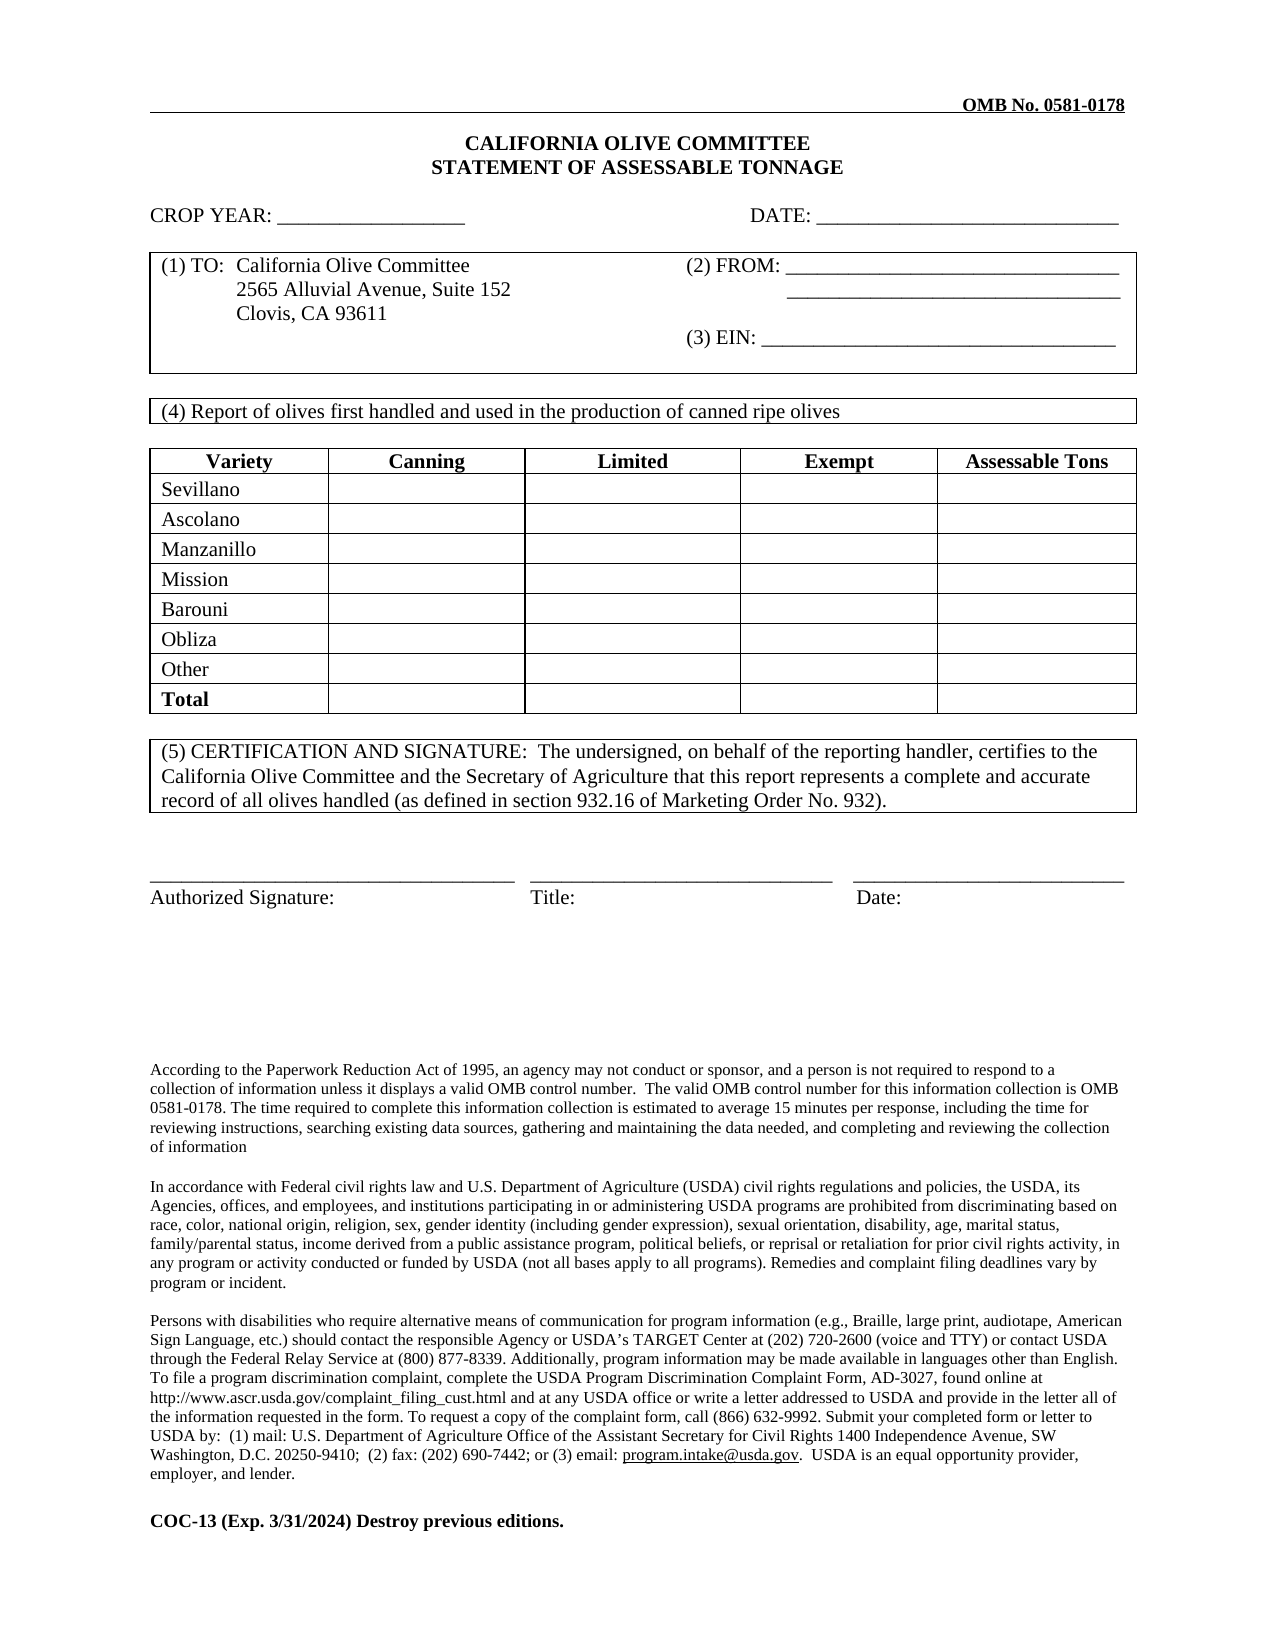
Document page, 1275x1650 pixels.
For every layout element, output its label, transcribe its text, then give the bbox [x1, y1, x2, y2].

text Authorized Signature: Title: Date: [150, 885, 1125, 909]
table_cell [938, 564, 1136, 593]
table_cell Ascolano [151, 504, 328, 533]
table_cell [938, 654, 1136, 683]
table_cell [526, 594, 740, 623]
table_cell [526, 534, 740, 563]
table_cell [938, 474, 1136, 503]
table_cell [741, 654, 937, 683]
table_cell [329, 504, 524, 533]
table_header (4) Report of olives first handled and used in the production of canned ripe olives [151, 399, 1136, 423]
text STATEMENT OF ASSESSABLE TONNAGE [150, 155, 1125, 179]
table_header (1) TO: California Olive Committee (2) FROM: ________________________________ 2565 Alluvial Avenue, Suite 152 ________________________________ Clovis, CA 93611 (3) EIN: __________________________________ [151, 253, 1136, 373]
text CALIFORNIA OLIVE COMMITTEE [150, 131, 1125, 155]
table_cell [938, 534, 1136, 563]
table_cell [329, 534, 524, 563]
table_cell Other [151, 654, 328, 683]
table_header Limited [526, 449, 740, 473]
table_cell [741, 564, 937, 593]
table_cell Mission [151, 564, 328, 593]
table_cell [741, 474, 937, 503]
table_cell [741, 594, 937, 623]
table_cell [526, 624, 740, 653]
table_cell Manzanillo [151, 534, 328, 563]
table_cell [526, 474, 740, 503]
table_cell Barouni [151, 594, 328, 623]
table_cell [526, 654, 740, 683]
table_header (5) CERTIFICATION AND SIGNATURE: The undersigned, on behalf of the reporting handler, certifies to the California Olive Committee and the Secretary of Agriculture that this report represents a complete and accurate record of all olives handled (as defined in section 932.16 of Marketing Order No. 932). [151, 740, 1136, 812]
table_cell Sevillano [151, 474, 328, 503]
table_header Canning [329, 449, 524, 473]
table_cell [329, 474, 524, 503]
table_cell Obliza [151, 624, 328, 653]
text ___________________________________ _____________________________ __________________________ [150, 861, 1125, 885]
text According to the Paperwork Reduction Act of 1995, an agency may not conduct or sponsor, and a person is not required to respond to a collection of information unless it displays a valid OMB control number. The valid OMB control number for this information collection is OMB 0581-0178. The time required to complete this information collection is estimated to average 15 minutes per response, including the time for reviewing instructions, searching existing data sources, gathering and maintaining the data needed, and completing and reviewing the collection of information [150, 1060, 1125, 1156]
table_header Exempt [741, 449, 937, 473]
table_cell [526, 684, 740, 713]
table_cell [526, 564, 740, 593]
table_cell [329, 654, 524, 683]
table_cell [938, 624, 1136, 653]
table_cell [329, 594, 524, 623]
table_cell [329, 624, 524, 653]
table_cell [938, 504, 1136, 533]
table_cell [741, 534, 937, 563]
table_cell [526, 504, 740, 533]
table_header Variety [151, 449, 328, 473]
text CROP YEAR: __________________ DATE: _____________________________ [150, 203, 1125, 227]
table_cell [938, 594, 1136, 623]
table_cell Total [151, 684, 328, 713]
table_cell [741, 684, 937, 713]
text To file a program discrimination complaint, complete the USDA Program Discrimination Complaint Form, AD-3027, found online at http://www.ascr.usda.gov/complaint_filing_cust.html and at any USDA office or write a letter addressed to USDA and provide in the letter all of the information requested in the form. To request a copy of the complaint form, call (866) 632-9992. Submit your completed form or letter to USDA by: (1) mail: U.S. Department of Agriculture Office of the Assistant Secretary for Civil Rights 1400 Independence Avenue, SW Washington, D.C. 20250-9410; (2) fax: (202) 690-7442; or (3) email: program.intake@usda.gov. USDA is an equal opportunity provider, employer, and lender. [150, 1368, 1125, 1483]
table_header Assessable Tons [938, 449, 1136, 473]
table_cell [741, 504, 937, 533]
table_cell [938, 684, 1136, 713]
table_cell [329, 684, 524, 713]
table_cell [741, 624, 937, 653]
text Persons with disabilities who require alternative means of communication for program information (e.g., Braille, large print, audiotape, American Sign Language, etc.) should contact the responsible Agency or USDA’s TARGET Center at (202) 720-2600 (voice and TTY) or contact USDA through the Federal Relay Service at (800) 877-8339. Additionally, program information may be made available in languages other than English. [150, 1311, 1125, 1368]
text In accordance with Federal civil rights law and U.S. Department of Agriculture (USDA) civil rights regulations and policies, the USDA, its Agencies, offices, and employees, and institutions participating in or administering USDA programs are prohibited from discriminating based on race, color, national origin, religion, sex, gender identity (including gender expression), sexual orientation, disability, age, marital status, family/parental status, income derived from a public assistance program, political beliefs, or reprisal or retaliation for prior civil rights activity, in any program or activity conducted or funded by USDA (not all bases apply to all programs). Remedies and complaint filing deadlines vary by program or incident. [150, 1177, 1125, 1292]
table_cell [329, 564, 524, 593]
